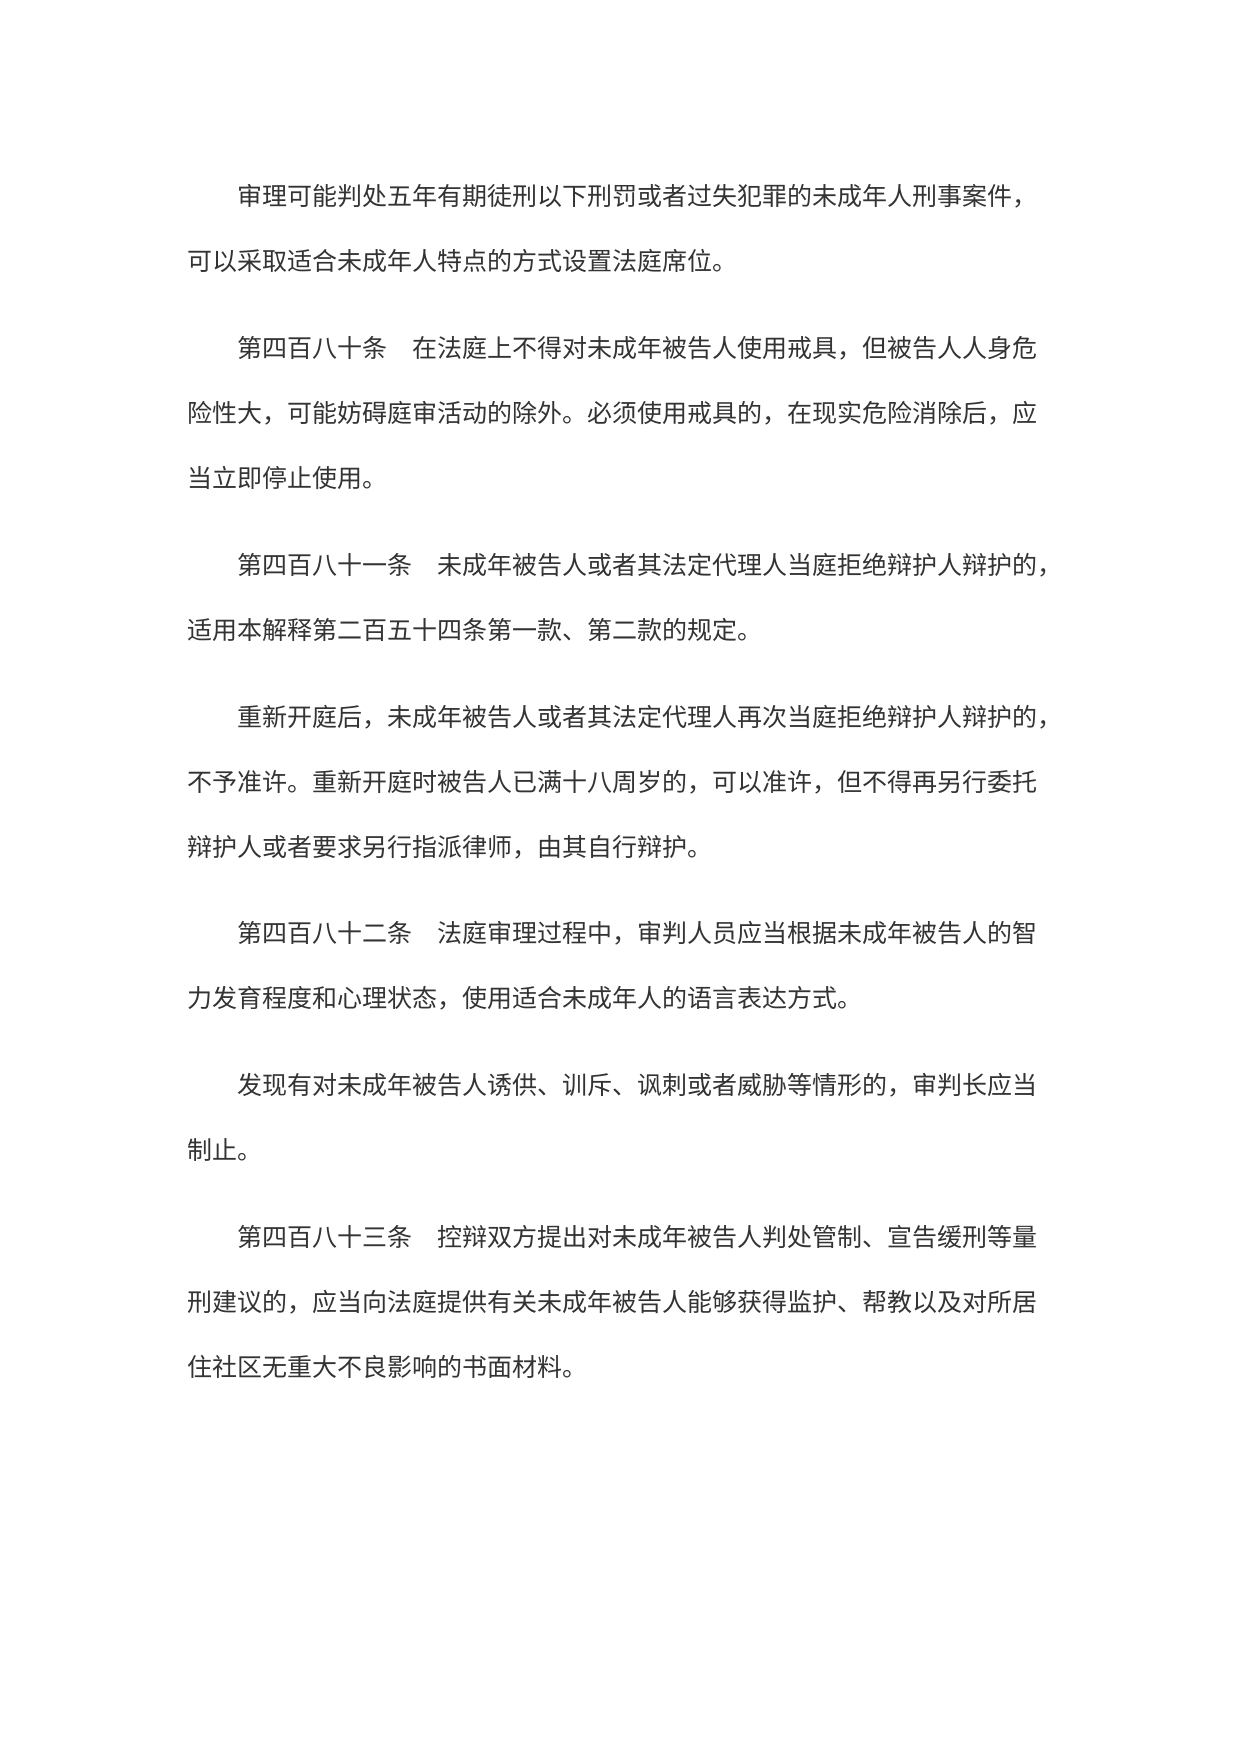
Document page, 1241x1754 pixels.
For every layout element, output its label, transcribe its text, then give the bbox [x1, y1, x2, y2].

text 第四百八十条 在法庭上不得对未成年被告人使用戒具，但被告人人身危险性大，可能妨碍庭审活动的除外。必须使用戒具的，在现实危险消除后，应当立即停止使用。 [187, 314, 1053, 509]
text 第四百八十二条 法庭审理过程中，审判人员应当根据未成年被告人的智力发育程度和心理状态，使用适合未成年人的语言表达方式。 [187, 899, 1053, 1029]
text 发现有对未成年被告人诱供、训斥、讽刺或者威胁等情形的，审判长应当制止。 [187, 1051, 1053, 1181]
text 重新开庭后，未成年被告人或者其法定代理人再次当庭拒绝辩护人辩护的，不予准许。重新开庭时被告人已满十八周岁的，可以准许，但不得再另行委托辩护人或者要求另行指派律师，由其自行辩护。 [187, 683, 1053, 878]
text 第四百八十一条 未成年被告人或者其法定代理人当庭拒绝辩护人辩护的，适用本解释第二百五十四条第一款、第二款的规定。 [187, 531, 1053, 661]
text 审理可能判处五年有期徒刑以下刑罚或者过失犯罪的未成年人刑事案件，可以采取适合未成年人特点的方式设置法庭席位。 [187, 162, 1053, 292]
text 第四百八十三条 控辩双方提出对未成年被告人判处管制、宣告缓刑等量刑建议的，应当向法庭提供有关未成年被告人能够获得监护、帮教以及对所居住社区无重大不良影响的书面材料。 [187, 1203, 1053, 1398]
